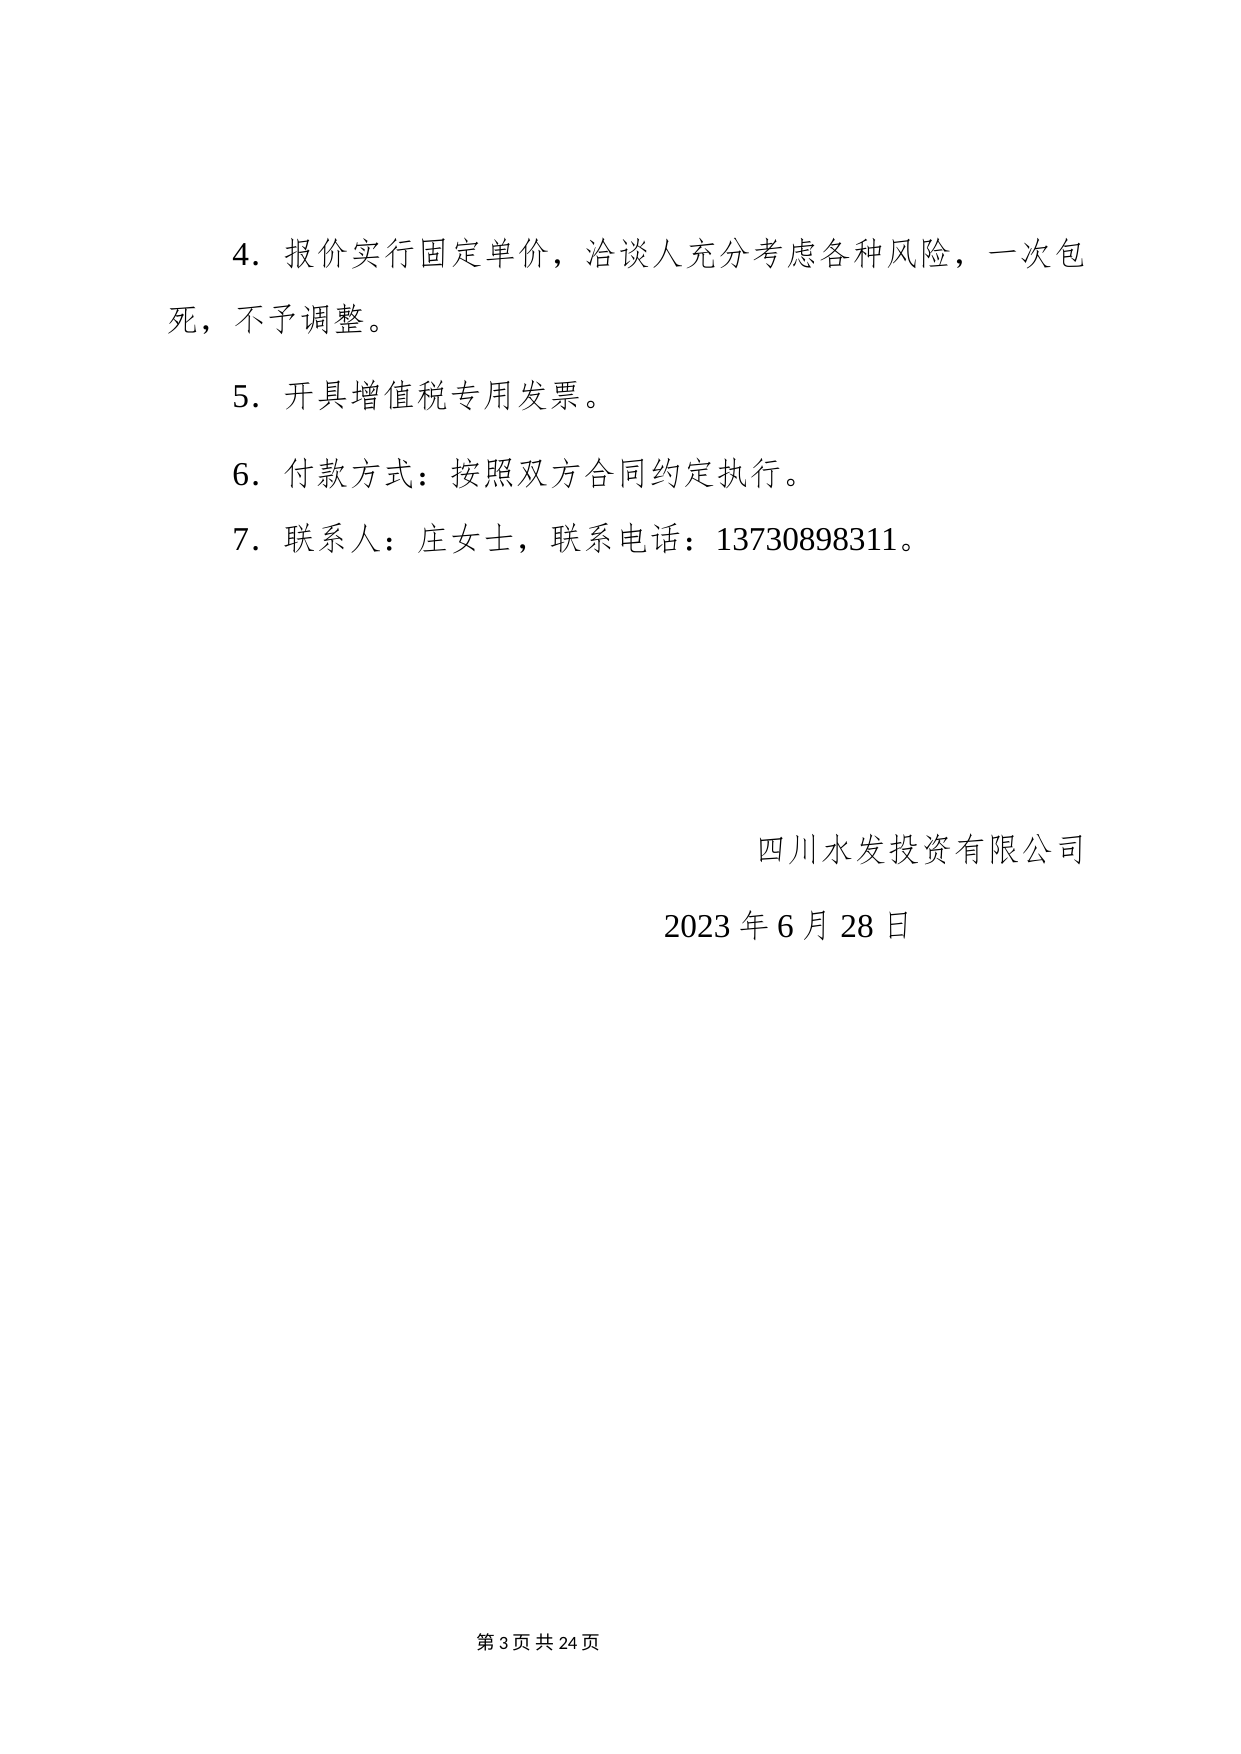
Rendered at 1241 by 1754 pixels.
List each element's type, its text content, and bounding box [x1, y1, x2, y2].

list 开具增值税专用发票。 [165, 362, 1087, 427]
text 四川水发投资有限公司 [165, 814, 1087, 879]
list 报价实行固定单价，洽谈人充分考虑各种风险，一次包死，不予调整。 [165, 219, 1087, 349]
text 2023年6月28日 [165, 892, 1087, 957]
list 付款方式：按照双方合同约定执行。 [165, 439, 1087, 504]
list 联系人：庄女士，联系电话：13730898311。 [165, 504, 1087, 569]
